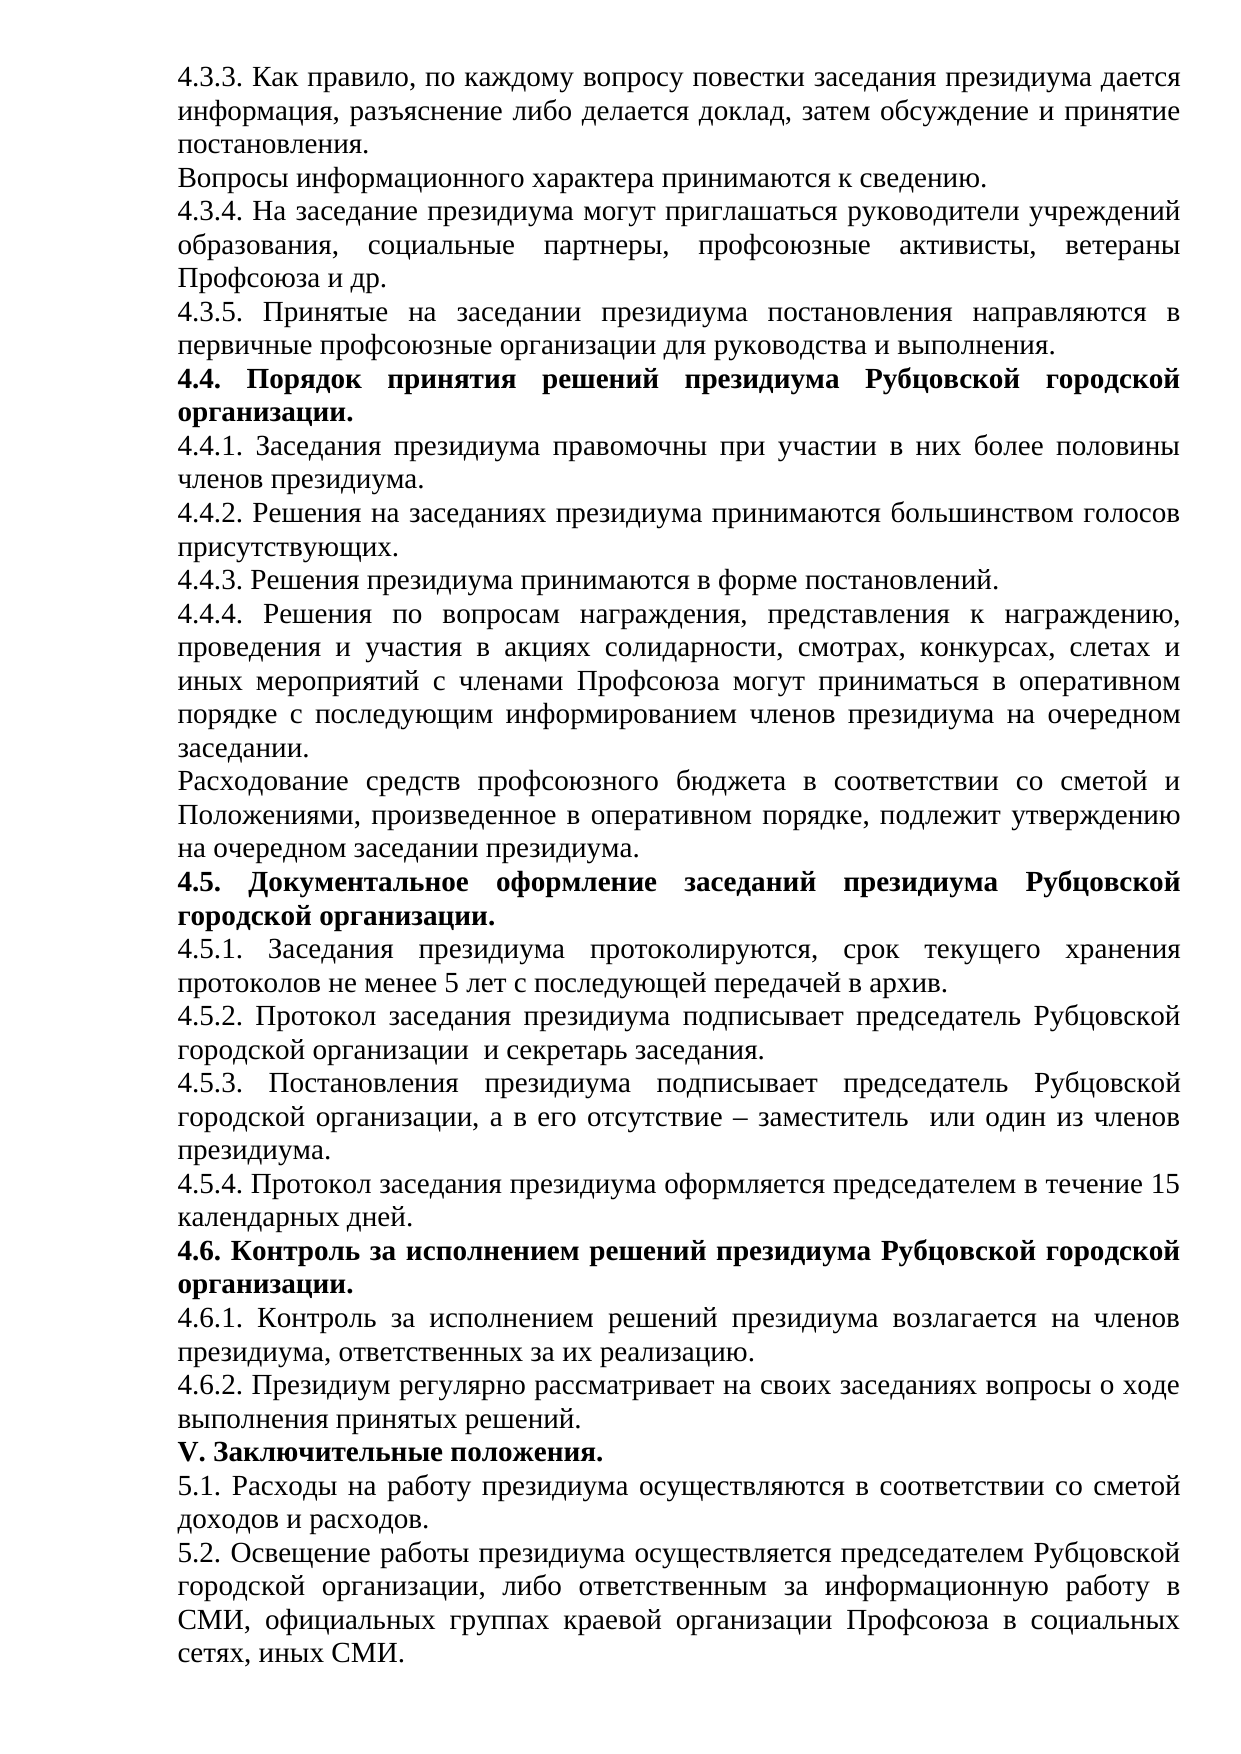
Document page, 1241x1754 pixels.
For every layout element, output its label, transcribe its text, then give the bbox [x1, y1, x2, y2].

text 5.1. Расходы на работу президиума осуществляются в соответствии со сметой доходов и расходов. [177, 1468, 1181, 1535]
text V. Заключительные положения. [177, 1434, 1181, 1468]
text 4.3.4. На заседание президиума могут приглашаться руководители учреждений образования, социальные партнеры, профсоюзные активисты, ветераны Профсоюза и др. [177, 193, 1181, 294]
text 4.4.2. Решения на заседаниях президиума принимаются большинством голосов присутствующих. [177, 495, 1181, 562]
text 4.4. Порядок принятия решений президиума Рубцовской городской организации. [177, 361, 1181, 428]
text 4.5. Документальное оформление заседаний президиума Рубцовской городской организации. [177, 864, 1181, 931]
text 4.5.3. Постановления президиума подписывает председатель Рубцовской городской организации, а в его отсутствие – заместитель или один из членов президиума. [177, 1065, 1181, 1166]
text 4.6.1. Контроль за исполнением решений президиума возлагается на членов президиума, ответственных за их реализацию. [177, 1300, 1181, 1367]
text 4.5.1. Заседания президиума протоколируются, срок текущего хранения протоколов не менее 5 лет с последующей передачей в архив. [177, 931, 1181, 998]
text 5.2. Освещение работы президиума осуществляется председателем Рубцовской городской организации, либо ответственным за информационную работу в СМИ, официальных группах краевой организации Профсоюза в социальных сетях, иных СМИ. [177, 1535, 1181, 1669]
text 4.4.1. Заседания президиума правомочны при участии в них более половины членов президиума. [177, 428, 1181, 495]
text 4.6. Контроль за исполнением решений президиума Рубцовской городской организации. [177, 1233, 1181, 1300]
text 4.4.3. Решения президиума принимаются в форме постановлений. [177, 562, 1181, 596]
text 4.3.3. Как правило, по каждому вопросу повестки заседания президиума дается информация, разъяснение либо делается доклад, затем обсуждение и принятие постановления. [177, 59, 1181, 160]
text 4.4.4. Решения по вопросам награждения, представления к награждению, проведения и участия в акциях солидарности, смотрах, конкурсах, слетах и иных мероприятий с членами Профсоюза могут приниматься в оперативном порядке с последующим информированием членов президиума на очередном заседании. [177, 596, 1181, 763]
text 4.5.4. Протокол заседания президиума оформляется председателем в течение 15 календарных дней. [177, 1166, 1181, 1233]
text Расходование средств профсоюзного бюджета в соответствии со сметой и Положениями, произведенное в оперативном порядке, подлежит утверждению на очередном заседании президиума. [177, 763, 1181, 864]
text 4.5.2. Протокол заседания президиума подписывает председатель Рубцовской городской организации и секретарь заседания. [177, 998, 1181, 1065]
text Вопросы информационного характера принимаются к сведению. [177, 160, 1181, 193]
text 4.6.2. Президиум регулярно рассматривает на своих заседаниях вопросы о ходе выполнения принятых решений. [177, 1367, 1181, 1434]
text 4.3.5. Принятые на заседании президиума постановления направляются в первичные профсоюзные организации для руководства и выполнения. [177, 294, 1181, 361]
